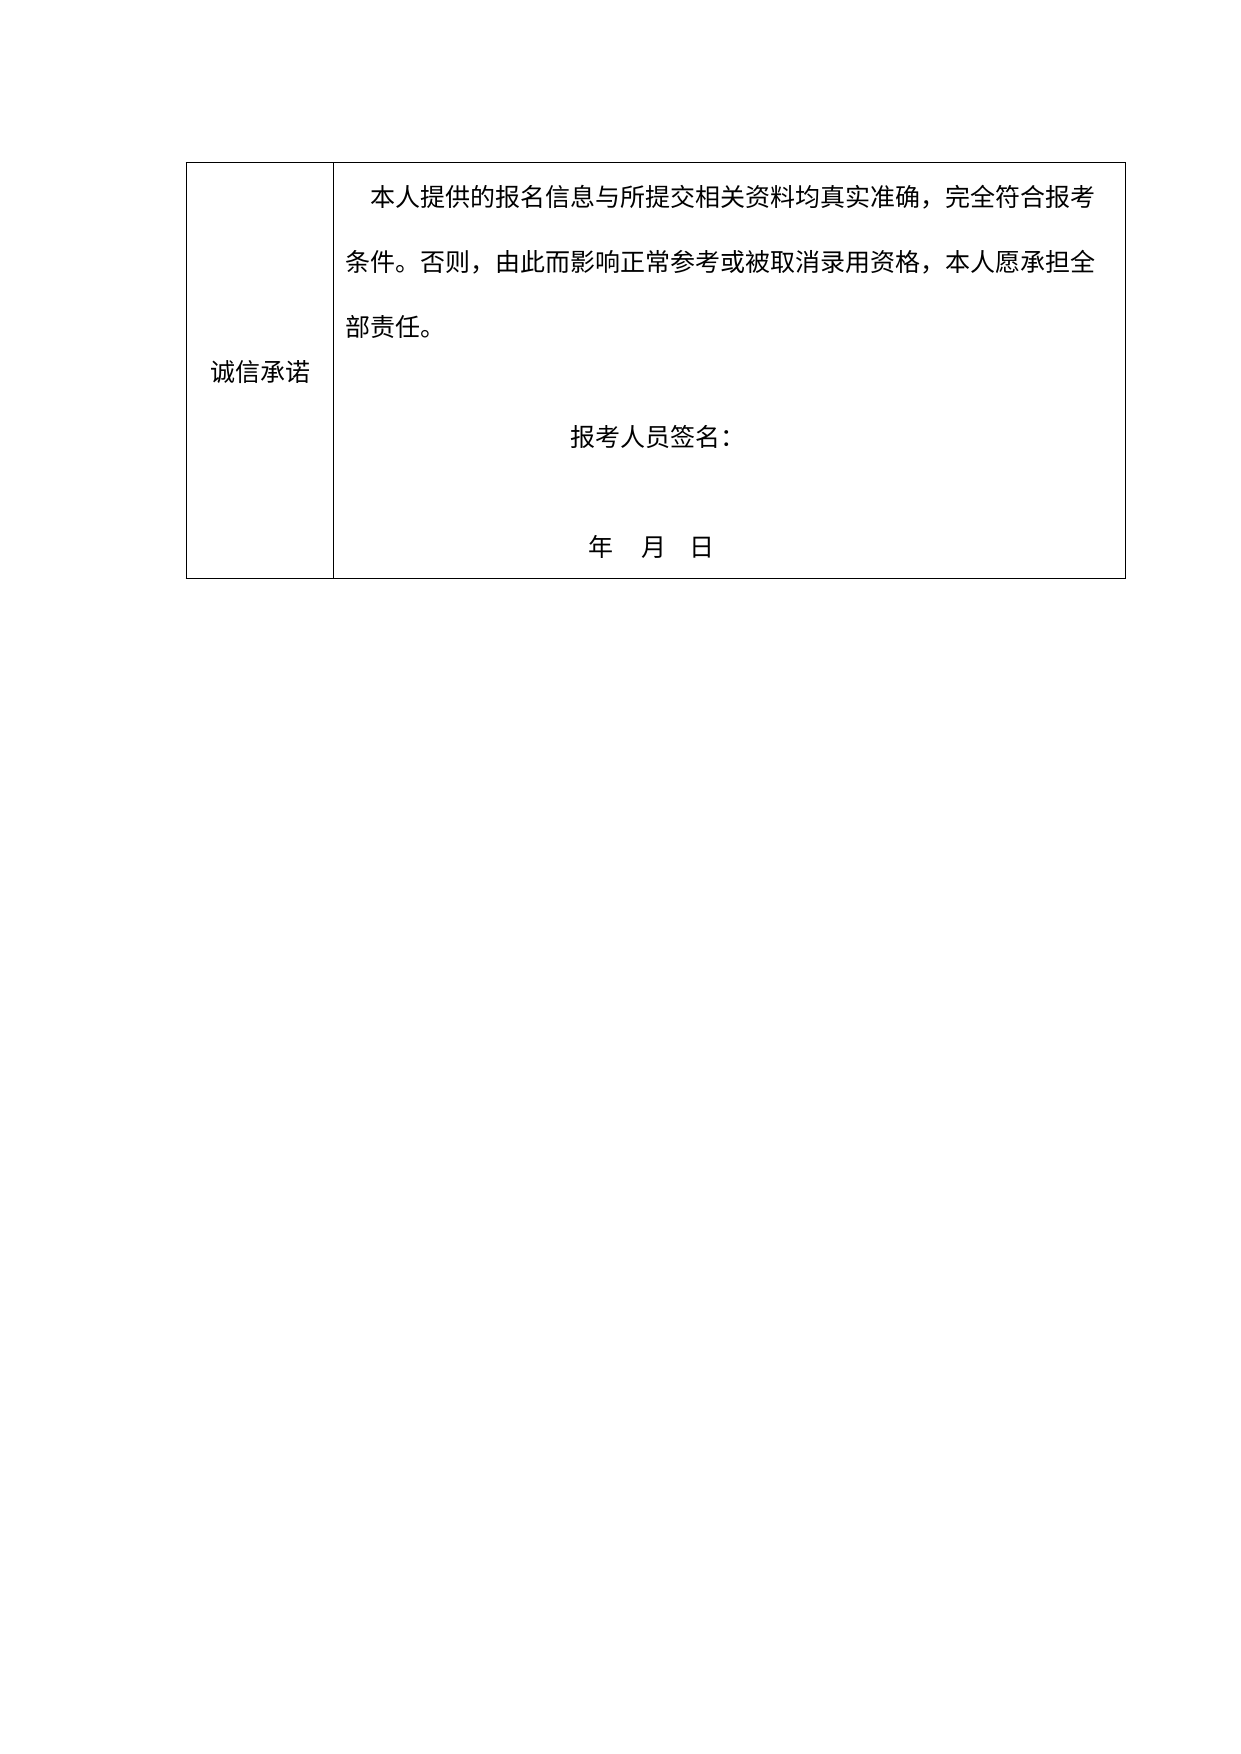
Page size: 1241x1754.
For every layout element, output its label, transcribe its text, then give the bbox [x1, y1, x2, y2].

table_cell 诚信承诺 [187, 163, 333, 578]
table_cell 本人提供的报名信息与所提交相关资料均真实准确，完全符合报考条件。否则，由此而影响正常参考或被取消录用资格，本人愿承担全部责任。 报考人员签名： 年 月 日 [334, 163, 1125, 578]
